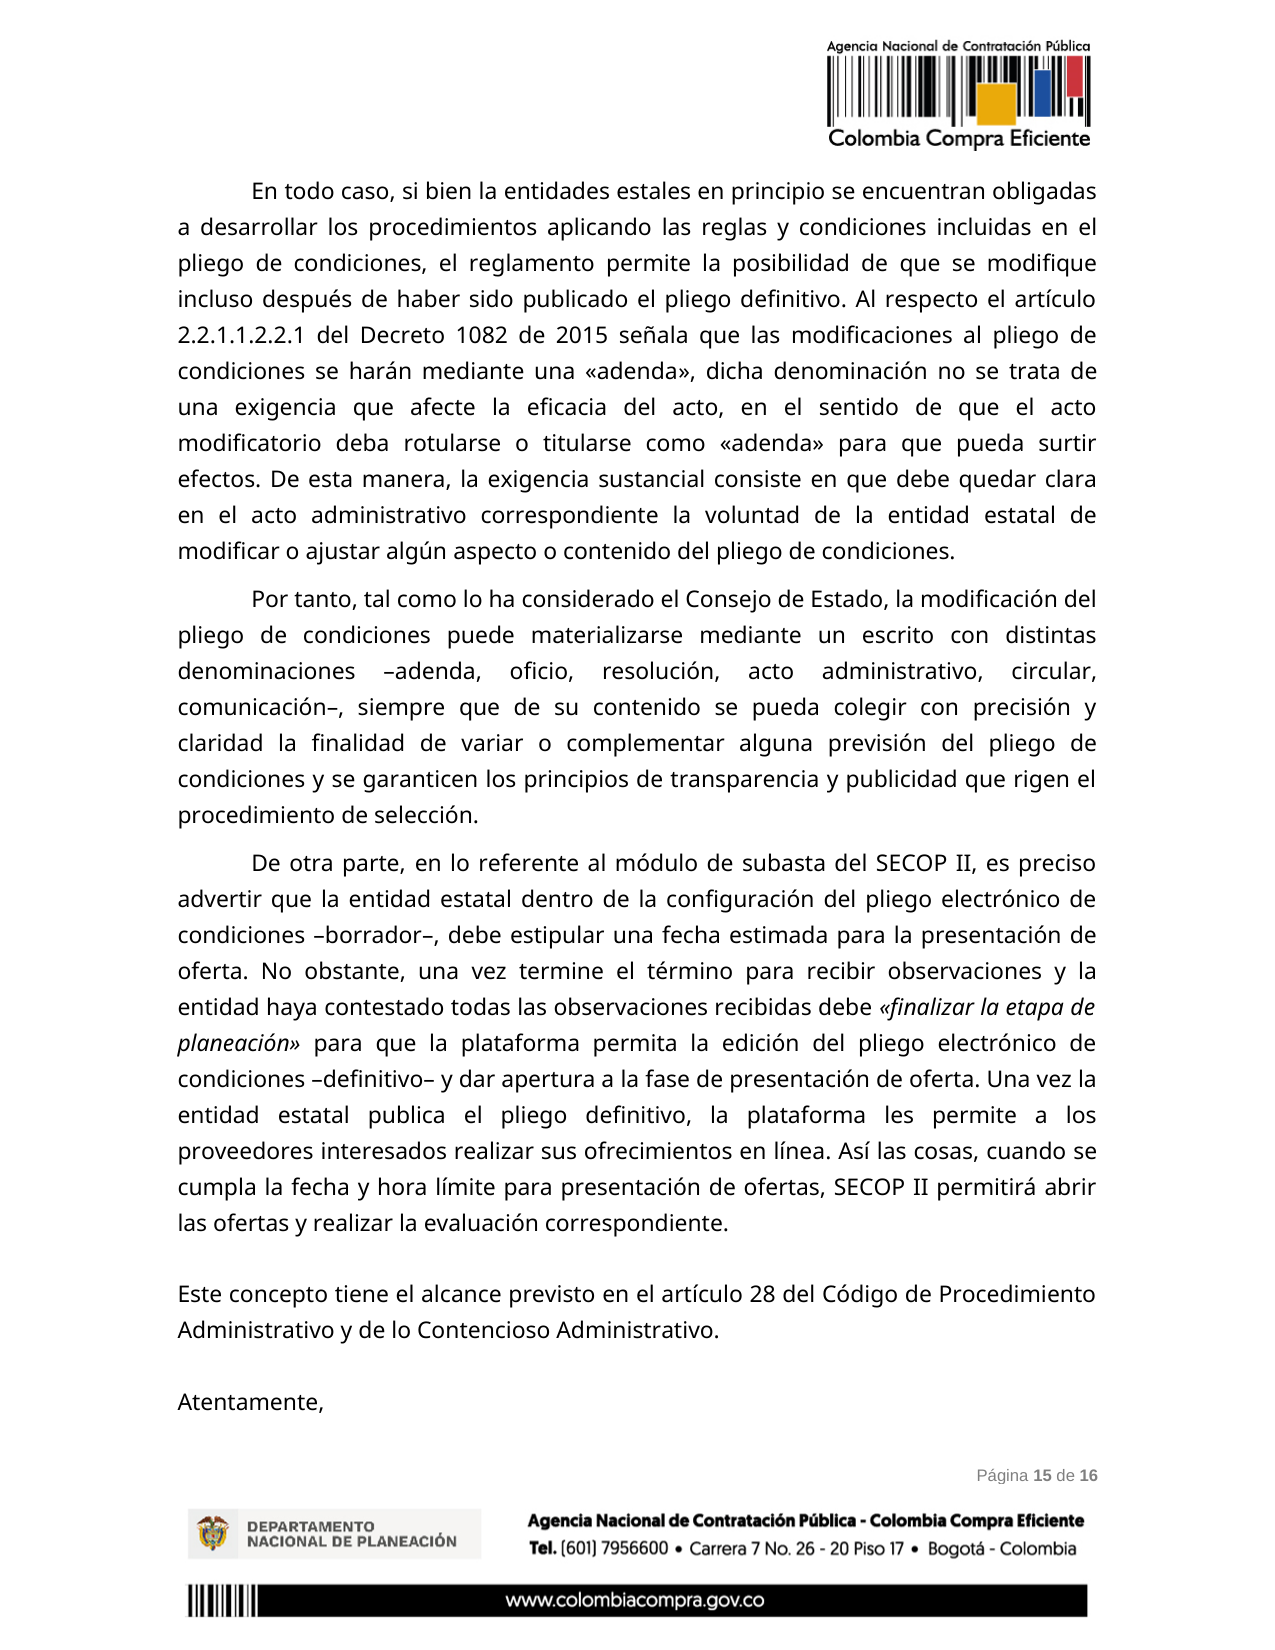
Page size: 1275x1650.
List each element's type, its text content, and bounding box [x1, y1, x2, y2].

picture [177, 1484, 1098, 1627]
text En todo caso, si bien la entidades estales en principio se encuentran obligadas a desarrollar los procedimientos aplicando las reglas y condiciones incluidas en el pliego de condiciones, el reglamento permite la posibilidad de que se modifique incluso después de haber sido publicado el pliego definitivo. Al respecto el artículo 2.2.1.1.2.2.1 del Decreto 1082 de 2015 señala que las modificaciones al pliego de condiciones se harán mediante una «adenda», dicha denominación no se trata de una exigencia que afecte la eficacia del acto, en el sentido de que el acto modificatorio deba rotularse o titularse como «adenda» para que pueda surtir efectos. De esta manera, la exigencia sustancial consiste en que debe quedar clara en el acto administrativo correspondiente la voluntad de la entidad estatal de modificar o ajustar algún aspecto o contenido del pliego de condiciones. [177, 175, 1098, 566]
text Atentamente, [177, 1386, 1098, 1417]
text De otra parte, en lo referente al módulo de subasta del SECOP II, es preciso advertir que la entidad estatal dentro de la configuración del pliego electrónico de condiciones –borrador–, debe estipular una fecha estimada para la presentación de oferta. No obstante, una vez termine el término para recibir observaciones y la entidad haya contestado todas las observaciones recibidas debe «finalizar la etapa de planeación» para que la plataforma permita la edición del pliego electrónico de condiciones –definitivo– y dar apertura a la fase de presentación de oferta. Una vez la entidad estatal publica el pliego definitivo, la plataforma les permite a los proveedores interesados realizar sus ofrecimientos en línea. Así las cosas, cuando se cumpla la fecha y hora límite para presentación de ofertas, SECOP II permitirá abrir las ofertas y realizar la evaluación correspondiente. [177, 847, 1098, 1238]
text Este concepto tiene el alcance previsto en el artículo 28 del Código de Procedimiento Administrativo y de lo Contencioso Administrativo. [177, 1278, 1098, 1346]
picture [821, 35, 1098, 151]
text Por tanto, tal como lo ha considerado el Consejo de Estado, la modificación del pliego de condiciones puede materializarse mediante un escrito con distintas denominaciones –adenda, oficio, resolución, acto administrativo, circular, comunicación–, siempre que de su contenido se pueda colegir con precisión y claridad la finalidad de variar o complementar alguna previsión del pliego de condiciones y se garanticen los principios de transparencia y publicidad que rigen el procedimiento de selección. [177, 583, 1098, 830]
